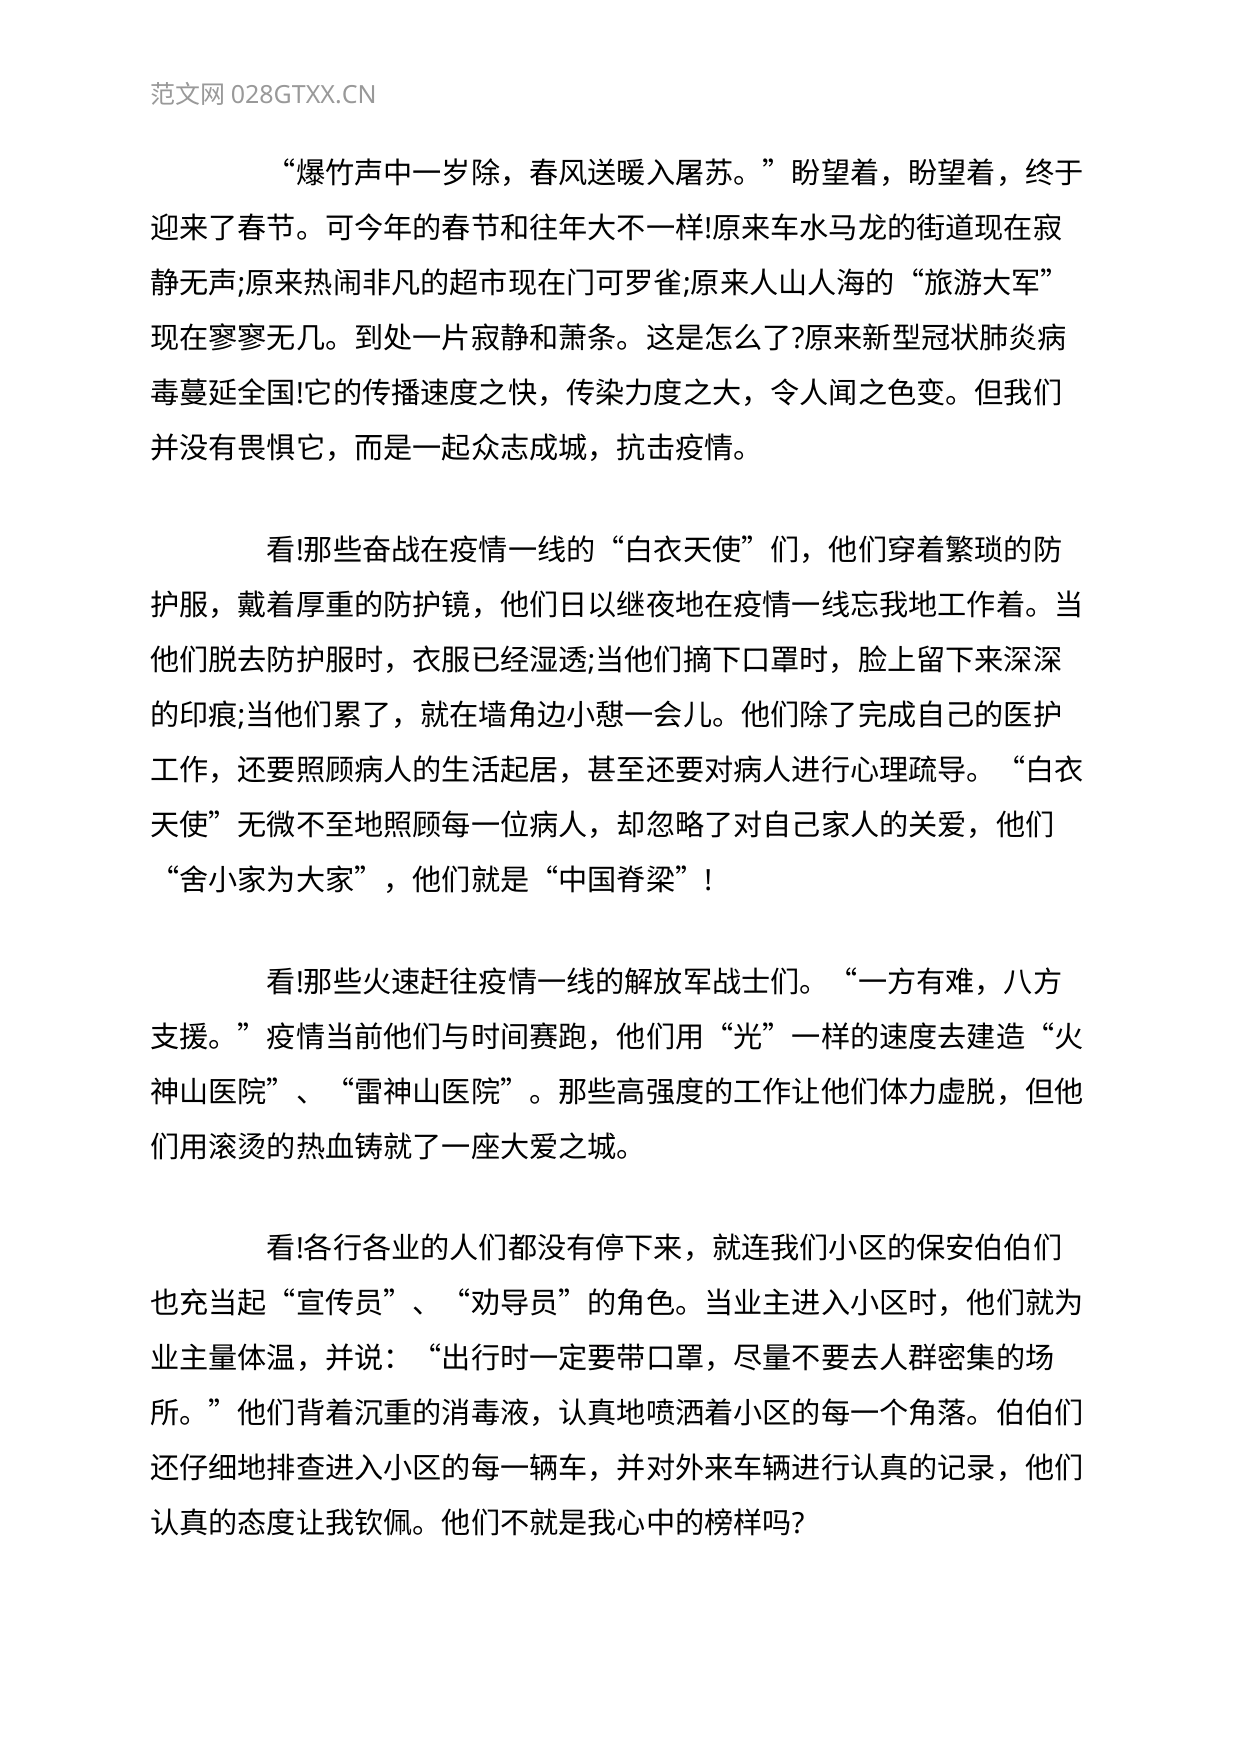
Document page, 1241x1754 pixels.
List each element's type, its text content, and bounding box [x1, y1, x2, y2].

text “爆竹声中一岁除，春风送暖入屠苏。”盼望着，盼望着，终于迎来了春节。可今年的春节和往年大不一样!原来车水马龙的街道现在寂静无声;原来热闹非凡的超市现在门可罗雀;原来人山人海的“旅游大军”现在寥寥无几。到处一片寂静和萧条。这是怎么了?原来新型冠状肺炎病毒蔓延全国!它的传播速度之快，传染力度之大，令人闻之色变。但我们并没有畏惧它，而是一起众志成城，抗击疫情。 [150, 150, 1090, 467]
text 看!那些火速赶往疫情一线的解放军战士们。“一方有难，八方支援。”疫情当前他们与时间赛跑，他们用“光”一样的速度去建造“火神山医院”、“雷神山医院”。那些高强度的工作让他们体力虚脱，但他们用滚烫的热血铸就了一座大爱之城。 [150, 958, 1090, 1165]
text 看!那些奋战在疫情一线的“白衣天使”们，他们穿着繁琐的防护服，戴着厚重的防护镜，他们日以继夜地在疫情一线忘我地工作着。当他们脱去防护服时，衣服已经湿透;当他们摘下口罩时，脸上留下来深深的印痕;当他们累了，就在墙角边小憇一会儿。他们除了完成自己的医护工作，还要照顾病人的生活起居，甚至还要对病人进行心理疏导。“白衣天使”无微不至地照顾每一位病人，却忽略了对自己家人的关爱，他们“舍小家为大家”，他们就是“中国脊梁”! [150, 527, 1090, 899]
text 看!各行各业的人们都没有停下来，就连我们小区的保安伯伯们也充当起“宣传员”、“劝导员”的角色。当业主进入小区时，他们就为业主量体温，并说：“出行时一定要带口罩，尽量不要去人群密集的场所。”他们背着沉重的消毒液，认真地喷洒着小区的每一个角落。伯伯们还仔细地排查进入小区的每一辆车，并对外来车辆进行认真的记录，他们认真的态度让我钦佩。他们不就是我心中的榜样吗? [150, 1225, 1090, 1542]
